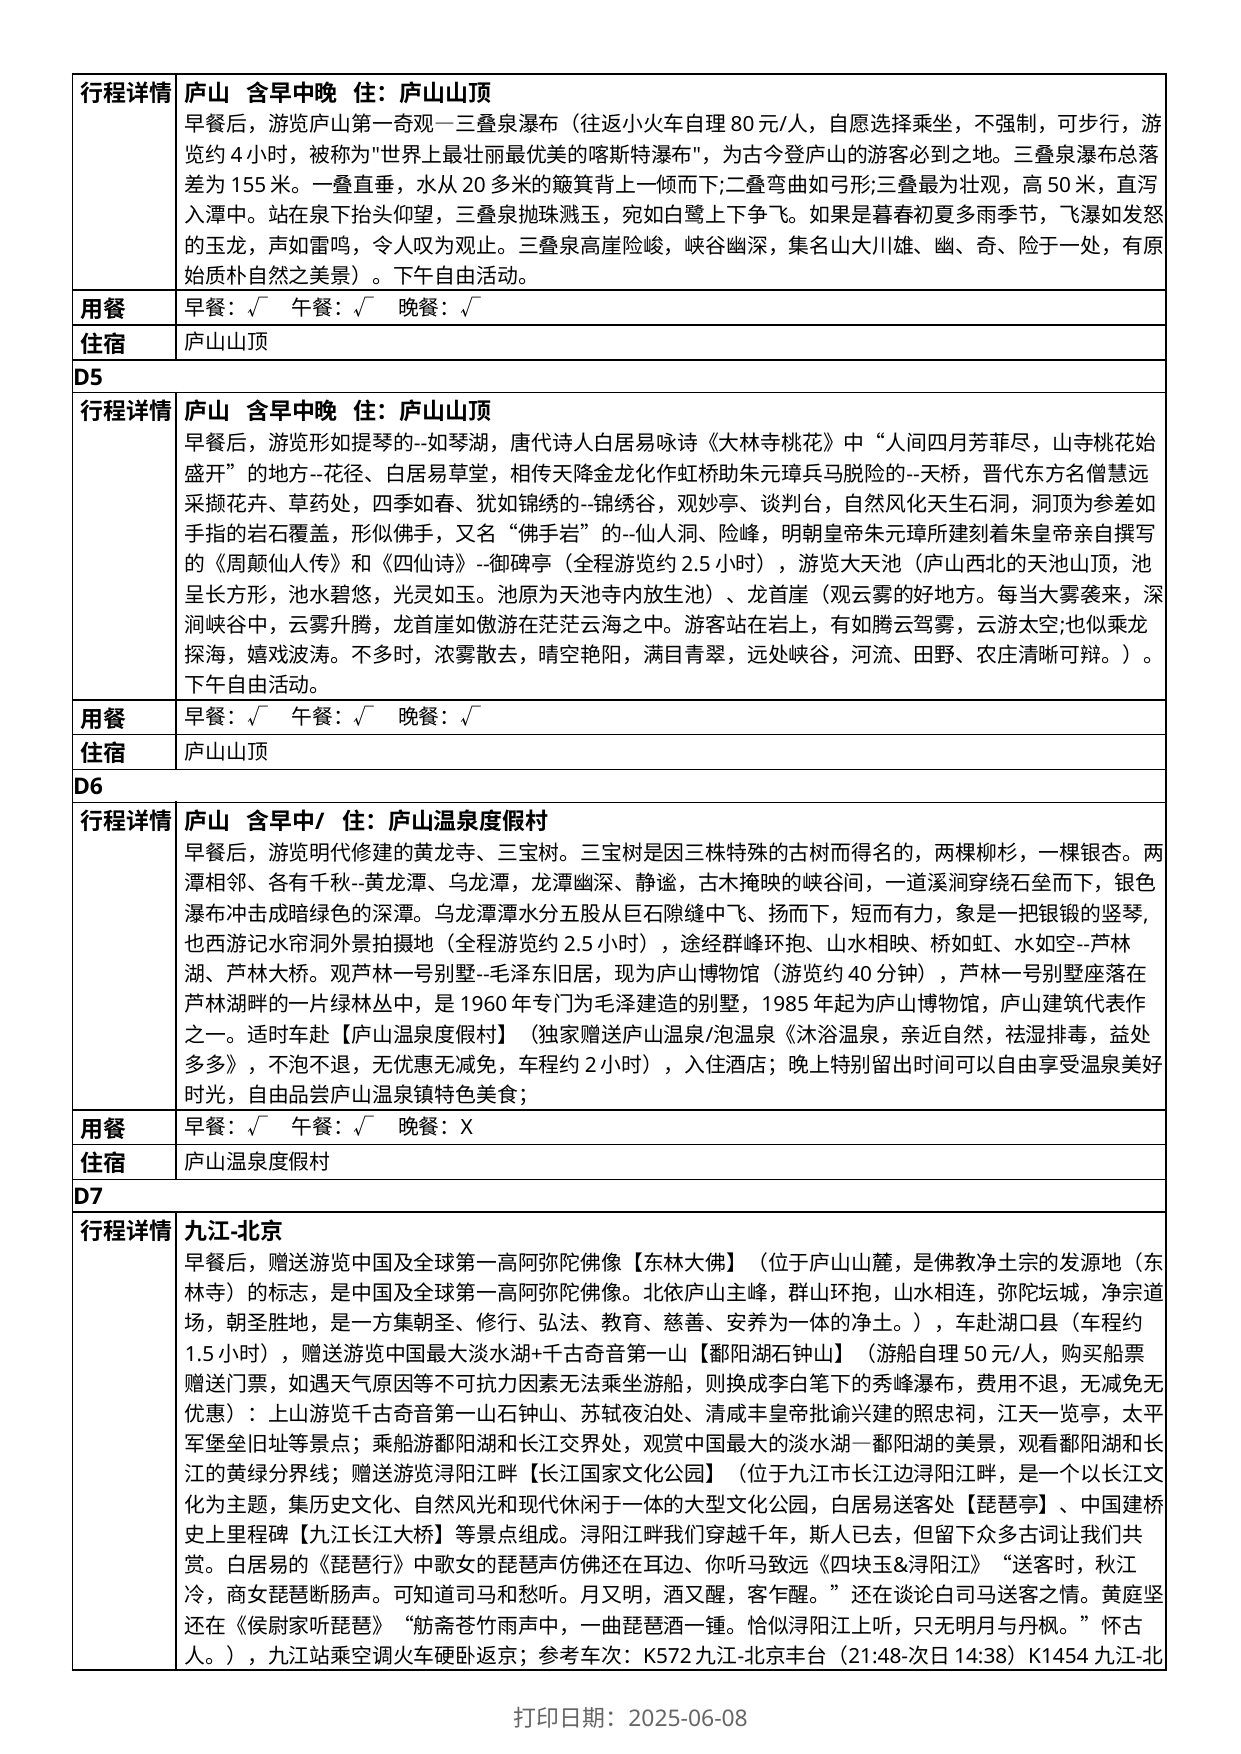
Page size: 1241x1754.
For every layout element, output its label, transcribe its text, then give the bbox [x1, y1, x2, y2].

table_cell 早餐：√ 午餐：√ 晚餐：X [177, 1111, 1165, 1144]
table_cell 庐山山顶 [177, 326, 1165, 359]
table_cell 行程详情 [73, 393, 175, 699]
table_cell 早餐：√ 午餐：√ 晚餐：√ [177, 701, 1165, 734]
table_cell 庐山山顶 [177, 735, 1165, 768]
table_cell 用餐 [73, 291, 175, 324]
table_cell 庐山 含早中晚 住：庐山山顶 早餐后，游览庐山第一奇观—三叠泉瀑布（往返小火车自理80元/人，自愿选择乘坐，不强制，可步行，游览约4小时，被称为"世界上最壮丽最优美的喀斯特瀑布"，为古今登庐山的游客必到之地。三叠泉瀑布总落差为155米。一叠直垂，水从20多米的簸箕背上一倾而下;二叠弯曲如弓形;三叠最为壮观，高50米，直泻入潭中。站在泉下抬头仰望，三叠泉抛珠溅玉，宛如白鹭上下争飞。如果是暮春初夏多雨季节，飞瀑如发怒的玉龙，声如雷鸣，令人叹为观止。三叠泉高崖险峻，峡谷幽深，集名山大川雄、幽、奇、险于一处，有原始质朴自然之美景）。下午自由活动。 [177, 75, 1165, 289]
table_cell 行程详情 [73, 75, 175, 289]
table_cell 庐山温泉度假村 [177, 1145, 1165, 1178]
table_cell 住宿 [73, 735, 175, 768]
table_cell 行程详情 [73, 803, 175, 1109]
table_cell 庐山 含早中晚 住：庐山山顶 早餐后，游览形如提琴的--如琴湖，唐代诗人白居易咏诗《大林寺桃花》中“人间四月芳菲尽，山寺桃花始盛开”的地方--花径、白居易草堂，相传天降金龙化作虹桥助朱元璋兵马脱险的--天桥，晋代东方名僧慧远采撷花卉、草药处，四季如春、犹如锦绣的--锦绣谷，观妙亭、谈判台，自然风化天生石洞，洞顶为参差如手指的岩石覆盖，形似佛手，又名“佛手岩”的--仙人洞、险峰，明朝皇帝朱元璋所建刻着朱皇帝亲自撰写的《周颠仙人传》和《四仙诗》--御碑亭（全程游览约2.5小时），游览大天池（庐山西北的天池山顶，池呈长方形，池水碧悠，光灵如玉。池原为天池寺内放生池）、龙首崖（观云雾的好地方。每当大雾袭来，深涧峡谷中，云雾升腾，龙首崖如傲游在茫茫云海之中。游客站在岩上，有如腾云驾雾，云游太空;也似乘龙探海，嬉戏波涛。不多时，浓雾散去，晴空艳阳，满目青翠，远处峡谷，河流、田野、农庄清晰可辩。）。下午自由活动。 [177, 393, 1165, 699]
table_cell 行程详情 [73, 1213, 175, 1669]
table_cell 住宿 [73, 326, 175, 359]
table_cell 用餐 [73, 1111, 175, 1144]
table_cell D5 [73, 361, 1165, 392]
table_cell 住宿 [73, 1145, 175, 1178]
table_cell D7 [73, 1180, 1165, 1211]
table_cell 早餐：√ 午餐：√ 晚餐：√ [177, 291, 1165, 324]
table_cell D6 [73, 770, 1165, 801]
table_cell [177, 1213, 1165, 1669]
table_cell 用餐 [73, 701, 175, 734]
table_cell 庐山 含早中/ 住：庐山温泉度假村 早餐后，游览明代修建的黄龙寺、三宝树。三宝树是因三株特殊的古树而得名的，两棵柳杉，一棵银杏。两潭相邻、各有千秋--黄龙潭、乌龙潭，龙潭幽深、静谧，古木掩映的峡谷间，一道溪涧穿绕石垒而下，银色瀑布冲击成暗绿色的深潭。乌龙潭潭水分五股从巨石隙缝中飞、扬而下，短而有力，象是一把银锻的竖琴,也西游记水帘洞外景拍摄地（全程游览约2.5小时），途经群峰环抱、山水相映、桥如虹、水如空--芦林湖、芦林大桥。观芦林一号别墅--毛泽东旧居，现为庐山博物馆（游览约40分钟），芦林一号别墅座落在芦林湖畔的一片绿林丛中，是1960年专门为毛泽建造的别墅，1985年起为庐山博物馆，庐山建筑代表作之一。适时车赴【庐山温泉度假村】（独家赠送庐山温泉/泡温泉《沐浴温泉，亲近自然，祛湿排毒，益处多多》，不泡不退，无优惠无减免，车程约2小时），入住酒店；晚上特别留出时间可以自由享受温泉美好时光，自由品尝庐山温泉镇特色美食； [177, 803, 1165, 1109]
